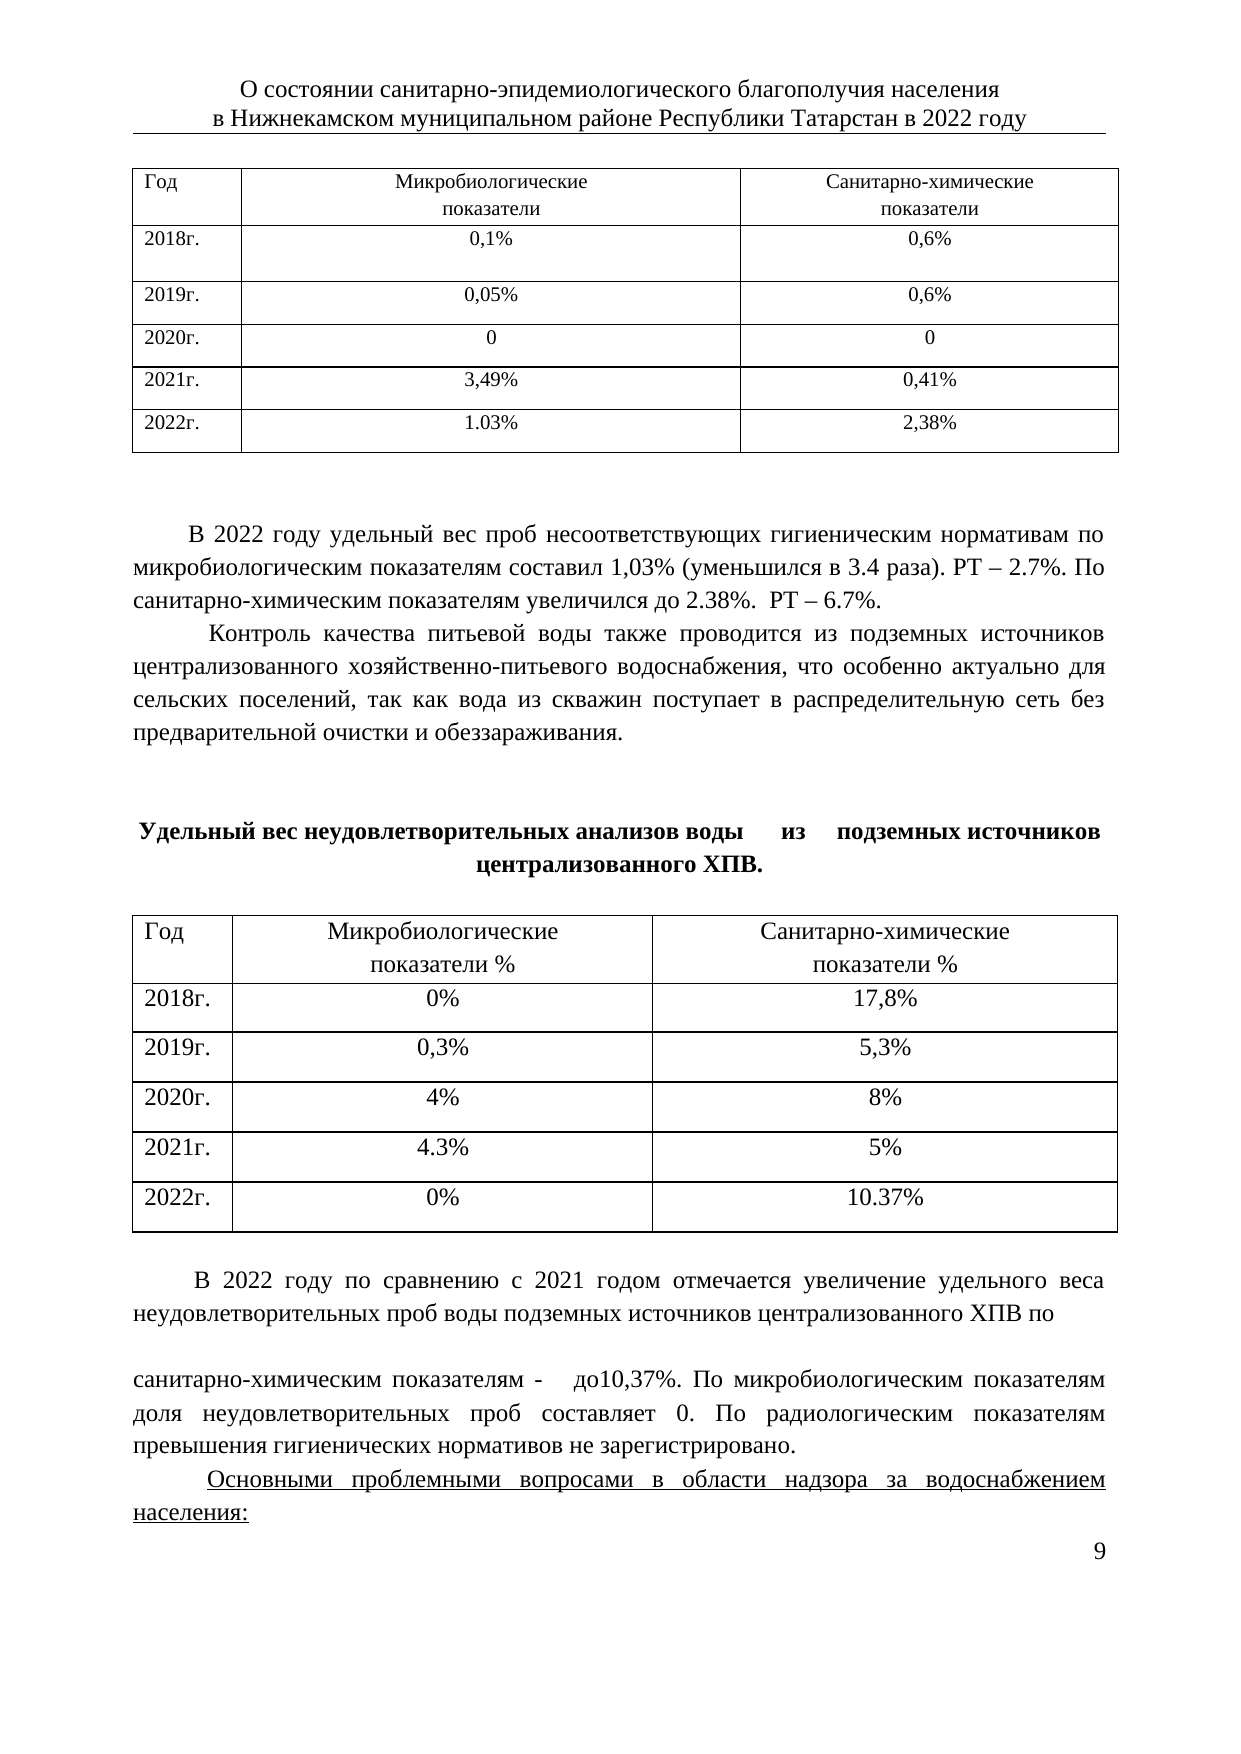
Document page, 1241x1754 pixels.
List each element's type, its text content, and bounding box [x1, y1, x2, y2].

table_cell 0% [233, 1183, 652, 1231]
table_cell 0,1% [242, 226, 740, 281]
text В 2022 году удельный вес проб несоответствующих гигиеническим нормативам по микробиологическим показателям составил 1,03% (уменьшился в 3.4 раза). РТ – 2.7%. По санитарно-химическим показателям увеличился до 2.38%. РТ – 6.7%. [133, 519, 1106, 614]
table_cell 1.03% [242, 410, 740, 452]
table_cell 0,05% [242, 282, 740, 323]
table_cell 5,3% [653, 1033, 1117, 1081]
table_cell 2,38% [741, 410, 1118, 452]
table_cell 0,6% [741, 226, 1118, 281]
table_cell 0% [233, 984, 652, 1031]
table_header Микробиологические показатели % [233, 916, 652, 982]
table_cell 0,6% [741, 282, 1118, 323]
table_cell 0,3% [233, 1033, 652, 1081]
table_cell 10.37% [653, 1183, 1117, 1231]
table_cell 4% [233, 1083, 652, 1131]
table_cell 8% [653, 1083, 1117, 1131]
table_cell 2019г. [133, 282, 241, 323]
table_cell 3,49% [242, 368, 740, 409]
text Основными проблемными вопросами в области надзора за водоснабжением населения: [133, 1464, 1106, 1525]
table_header Год [133, 169, 241, 224]
text В 2022 году по сравнению с 2021 годом отмечается увеличение удельного веса неудовлетворительных проб воды подземных источников централизованного ХПВ по [133, 1266, 1106, 1327]
table_header Микробиологические показатели [242, 169, 740, 224]
text Удельный вес неудовлетворительных анализов воды из подземных источников централизованного ХПВ. [133, 816, 1106, 878]
text Контроль качества питьевой воды также проводится из подземных источников централизованного хозяйственно-питьевого водоснабжения, что особенно актуально для сельских поселений, так как вода из скважин поступает в распределительную сеть без предварительной очистки и обеззараживания. [133, 618, 1106, 746]
table_cell 2018г. [133, 226, 241, 281]
table_cell 2018г. [133, 984, 232, 1031]
table_cell 0 [242, 325, 740, 366]
text санитарно-химическим показателям - до10,37%. По микробиологическим показателям доля неудовлетворительных проб составляет 0. По радиологическим показателям превышения гигиенических нормативов не зарегистрировано. [133, 1364, 1106, 1459]
table_cell 17,8% [653, 984, 1117, 1031]
table_cell 2020г. [133, 325, 241, 366]
table_cell 2022г. [133, 1183, 232, 1231]
table_cell 2020г. [133, 1083, 232, 1131]
table_cell 2021г. [133, 1133, 232, 1181]
table_cell 0,41% [741, 368, 1118, 409]
table_cell 5% [653, 1133, 1117, 1181]
table_cell 2022г. [133, 410, 241, 452]
table_cell 2019г. [133, 1033, 232, 1081]
table_header Год [133, 916, 232, 982]
table_header Санитарно-химические показатели % [653, 916, 1117, 982]
table_cell 0 [741, 325, 1118, 366]
table_header Санитарно-химические показатели [741, 169, 1118, 224]
table_cell 2021г. [133, 368, 241, 409]
table_cell 4.3% [233, 1133, 652, 1181]
